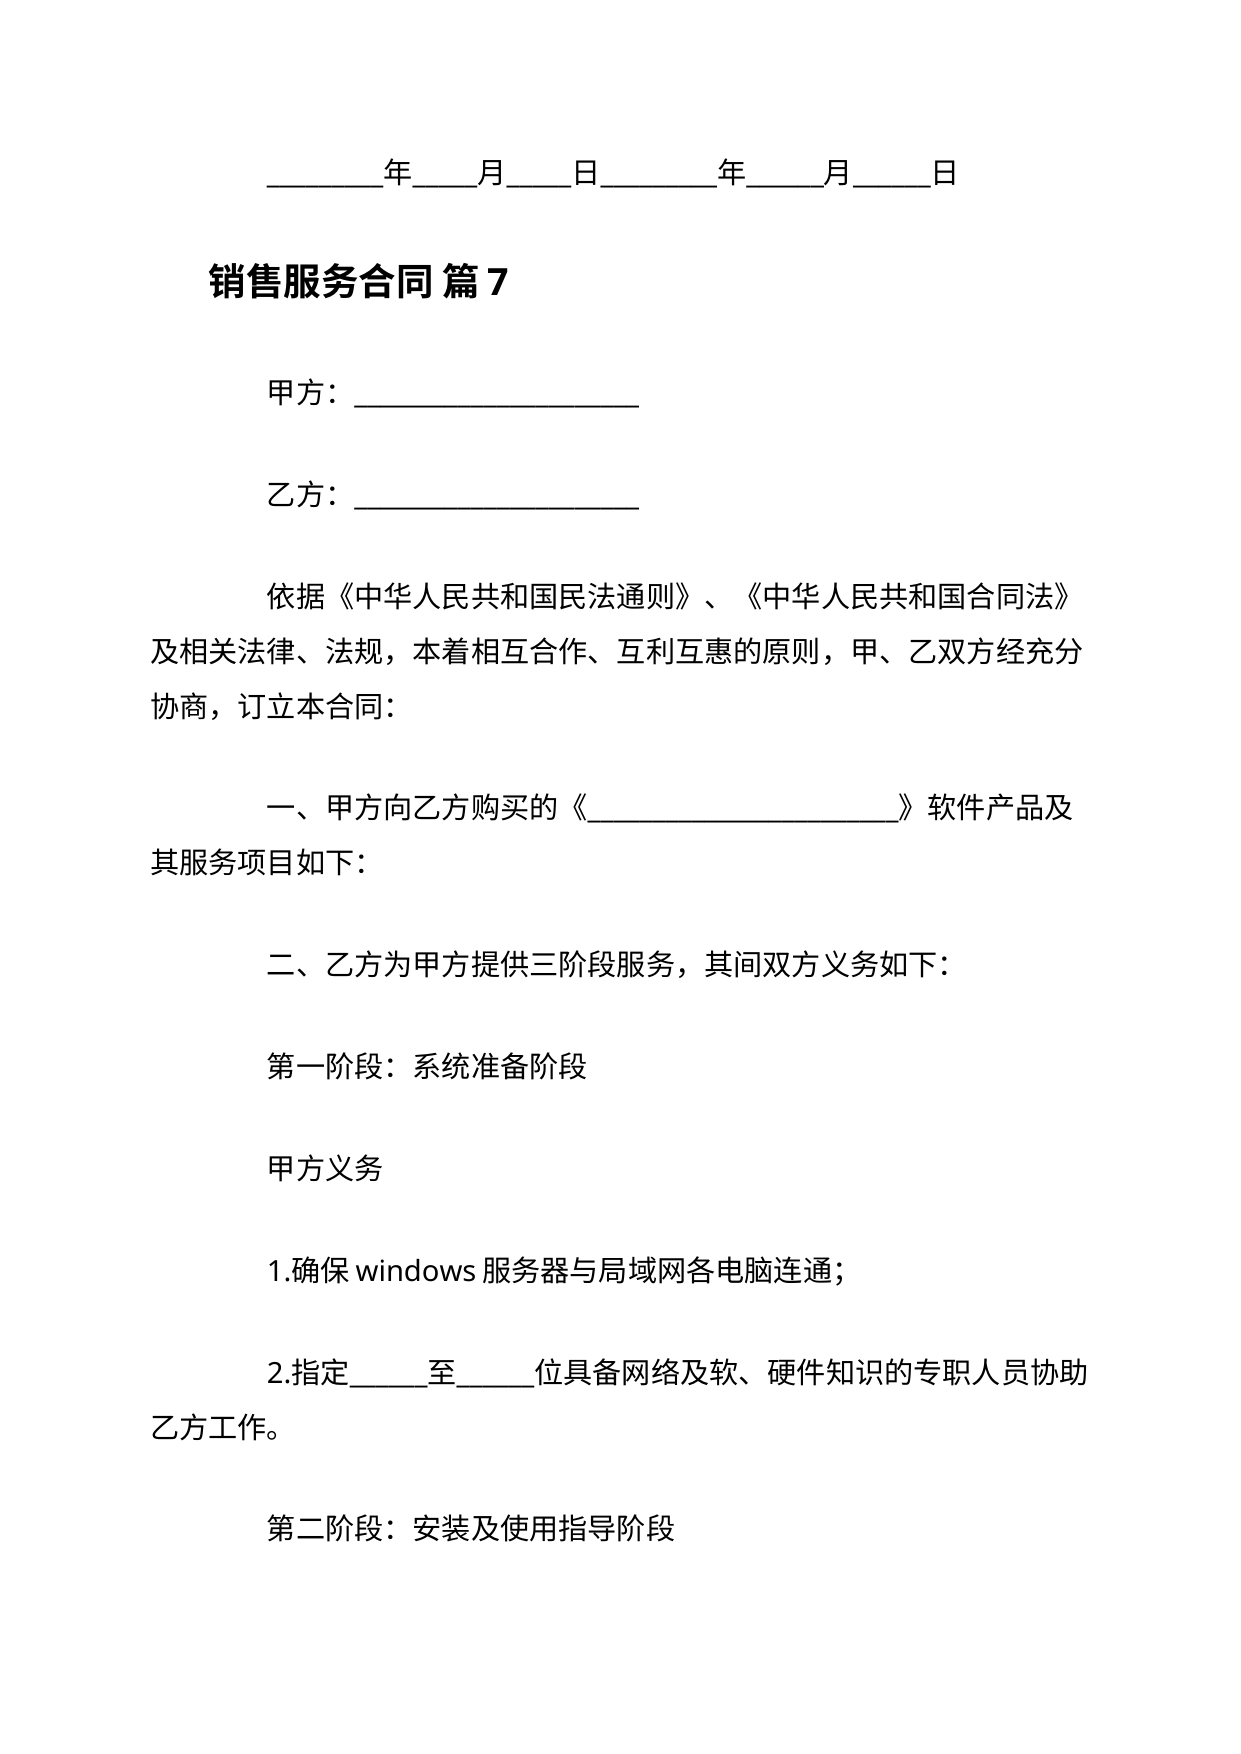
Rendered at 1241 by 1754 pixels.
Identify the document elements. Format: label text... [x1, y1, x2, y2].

text 第二阶段：安装及使用指导阶段 [150, 1506, 1090, 1548]
text 2.指定______至______位具备网络及软、硬件知识的专职人员协助乙方工作。 [150, 1349, 1090, 1446]
text 二、乙方为甲方提供三阶段服务，其间双方义务如下： [150, 942, 1090, 984]
text 一、甲方向乙方购买的《________________________》软件产品及其服务项目如下： [150, 785, 1090, 882]
text 乙方：______________________ [150, 472, 1090, 514]
text 1.确保windows服务器与局域网各电脑连通； [150, 1247, 1090, 1289]
text 依据《中华人民共和国民法通则》、《中华人民共和国合同法》及相关法律、法规，本着相互合作、互利互惠的原则，甲、乙双方经充分协商，订立本合同： [150, 573, 1090, 726]
text 甲方：______________________ [150, 369, 1090, 412]
text 销售服务合同 篇7 [150, 252, 1090, 306]
text 第一阶段：系统准备阶段 [150, 1044, 1090, 1086]
text _________年_____月_____日_________年______月______日 [150, 150, 1090, 192]
text 甲方义务 [150, 1145, 1090, 1188]
